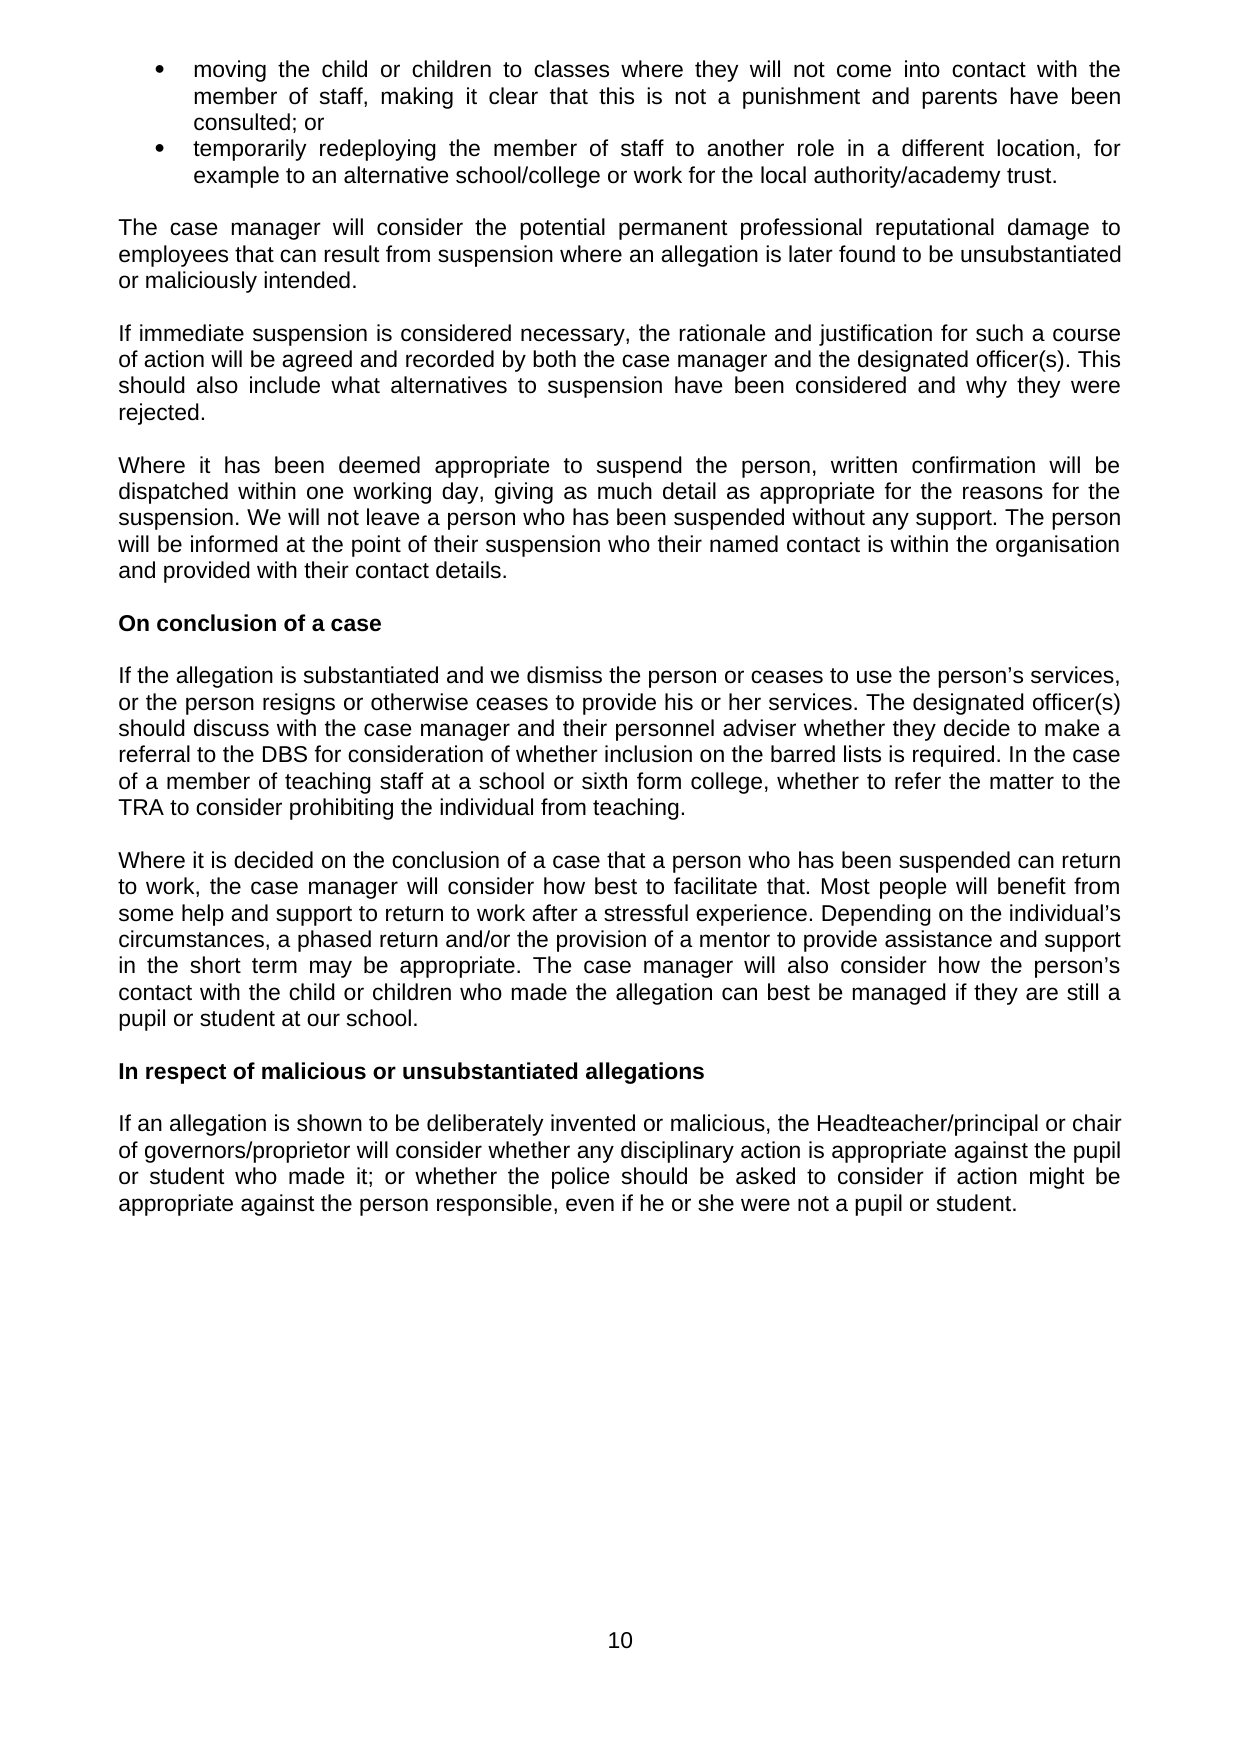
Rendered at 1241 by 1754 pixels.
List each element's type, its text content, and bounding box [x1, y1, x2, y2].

text If the allegation is substantiated and we dismiss the person or ceases to use the person’s services, or the person resigns or otherwise ceases to provide his or her services. The designated officer(s) should discuss with the case manager and their personnel adviser whether they decide to make a referral to the DBS for consideration of whether inclusion on the barred lists is required. In the case of a member of teaching staff at a school or sixth form college, whether to refer the matter to the TRA to consider prohibiting the individual from teaching. [118, 662, 1122, 821]
text If immediate suspension is considered necessary, the rationale and justification for such a course of action will be agreed and recorded by both the case manager and the designated officer(s). This should also include what alternatives to suspension have been considered and why they were rejected. [118, 320, 1122, 425]
text Where it is decided on the conclusion of a case that a person who has been suspended can return to work, the case manager will consider how best to facilitate that. Most people will benefit from some help and support to return to work after a stressful experience. Depending on the individual’s circumstances, a phased return and/or the provision of a mentor to provide assistance and support in the short term may be appropriate. The case manager will also consider how the person’s contact with the child or children who made the allegation can best be managed if they are still a pupil or student at our school. [118, 847, 1122, 1031]
text In respect of malicious or unsubstantiated allegations [118, 1058, 1122, 1084]
text If an allegation is shown to be deliberately invented or malicious, the Headteacher/principal or chair of governors/proprietor will consider whether any disciplinary action is appropriate against the pupil or student who made it; or whether the police should be asked to consider if action might be appropriate against the person responsible, even if he or she were not a pupil or student. [118, 1110, 1122, 1216]
text Where it has been deemed appropriate to suspend the person, written confirmation will be dispatched within one working day, giving as much detail as appropriate for the reasons for the suspension. We will not leave a person who has been suspended without any support. The person will be informed at the point of their suspension who their named contact is within the organisation and provided with their contact details. [118, 452, 1122, 583]
text The case manager will consider the potential permanent professional reputational damage to employees that can result from suspension where an allegation is later found to be unsubstantiated or maliciously intended. [118, 214, 1122, 293]
text On conclusion of a case [118, 610, 1122, 636]
list temporarily redeploying the member of staff to another role in a different location, for example to an alternative school/college or work for the local authority/academy trust. [156, 135, 1122, 188]
list moving the child or children to classes where they will not come into contact with the member of staff, making it clear that this is not a punishment and parents have been consulted; or [156, 56, 1122, 135]
